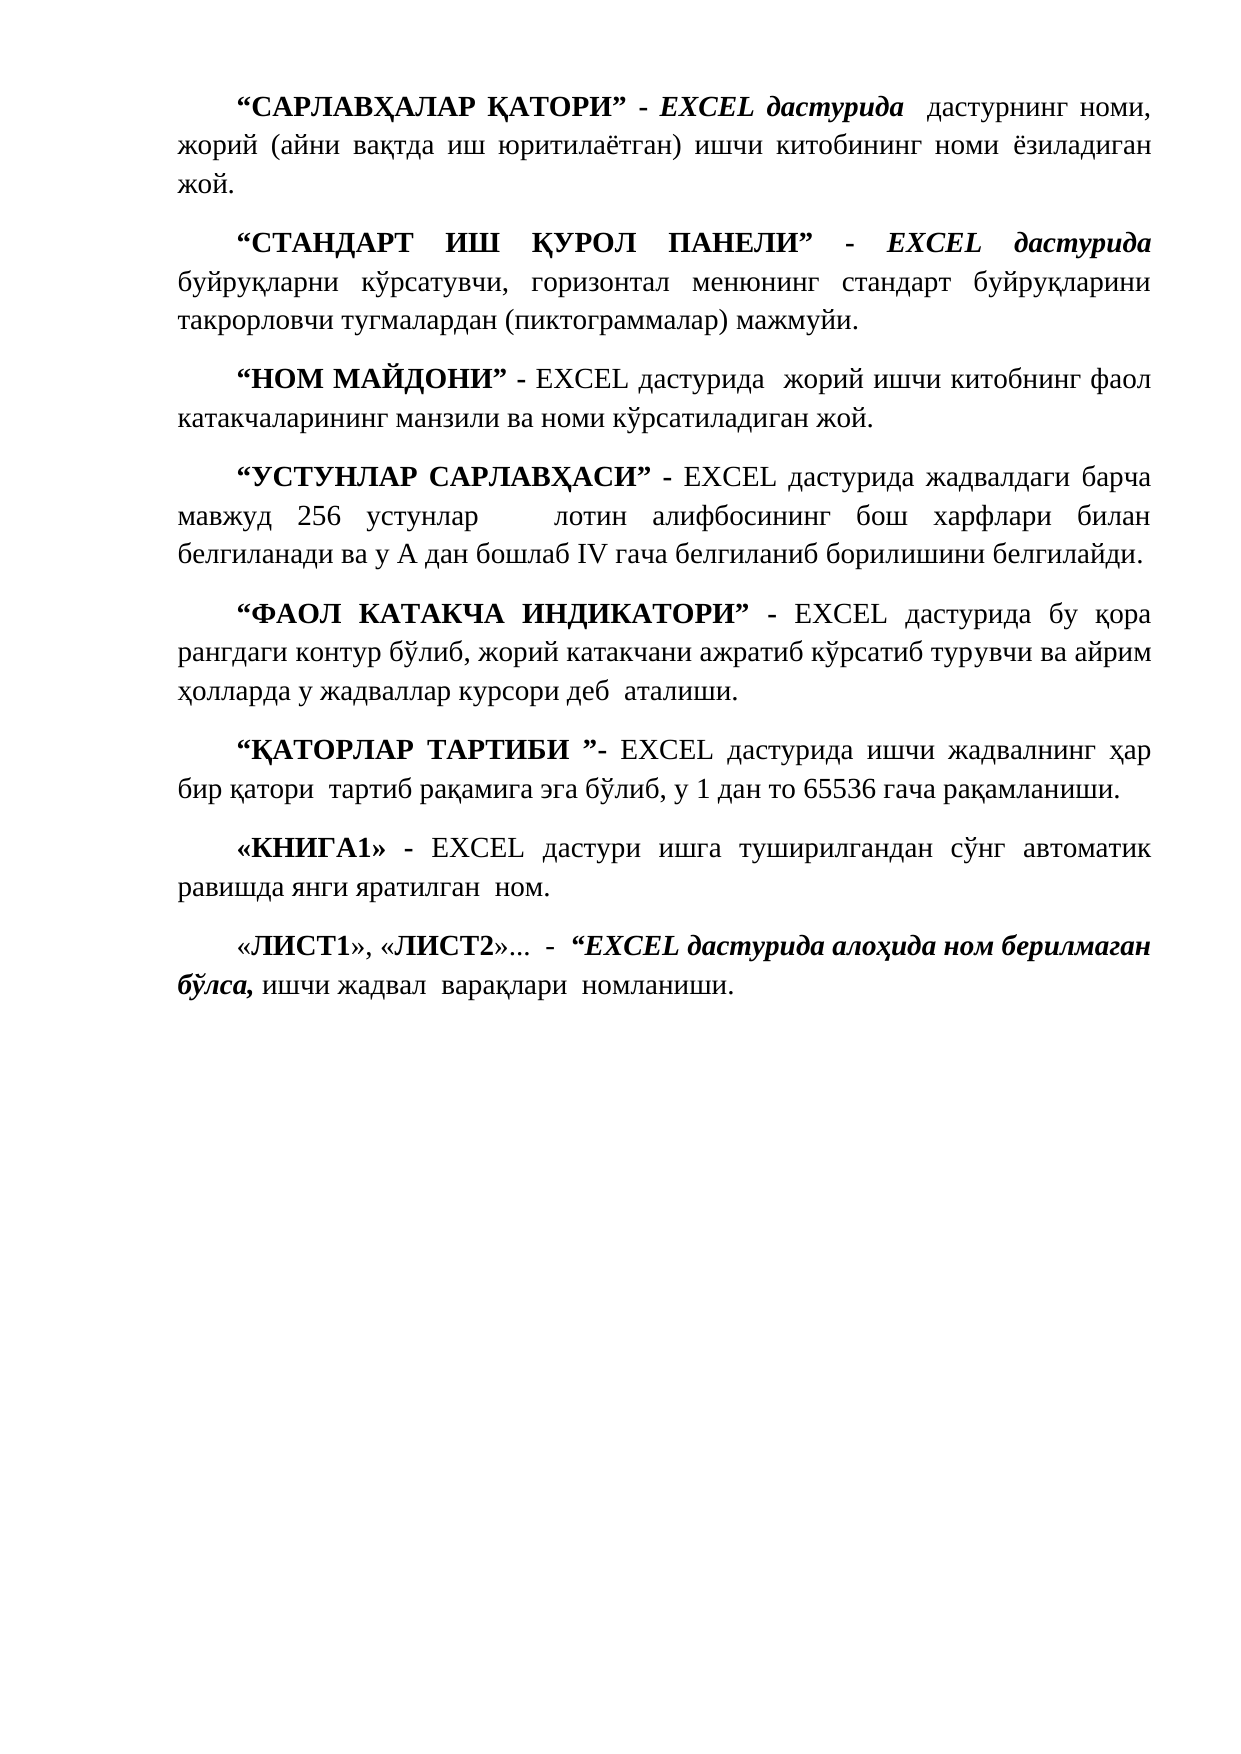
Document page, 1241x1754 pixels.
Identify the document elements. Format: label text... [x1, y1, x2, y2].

text “ФАОЛ КАТАКЧА ИНДИКАТОРИ” - EХCEL дастурида бу қора рангдаги контур бўлиб, жорий катакчани ажратиб кўрсатиб турувчи ва айрим ҳолларда у жадваллар курсори деб аталиши. [177, 596, 1152, 707]
text «КНИГА1» - EХCEL дастури ишга туширилгандан сўнг автоматик равишда янги яратилган ном. [177, 830, 1152, 902]
text “СТАНДАРТ ИШ ҚУРОЛ ПАНЕЛИ” - EХCEL дастурида буйруқларни кўрсатувчи, горизонтал менюнинг стандарт буйруқларини такрорловчи тугмалардан (пиктограммалар) мажмуйи. [177, 225, 1152, 336]
text “САРЛАВҲАЛАР ҚАТОРИ” - EХCEL дастурида дастурнинг номи, жорий (айни вақтда иш юритилаётган) ишчи китобининг номи ёзиладиган жой. [177, 89, 1152, 199]
text “ҚАТОРЛАР ТАРТИБИ ”- EХCEL дастурида ишчи жадвалнинг ҳар бир қатори тартиб рақамига эга бўлиб, у 1 дан то 65536 гача рақамланиши. [177, 732, 1152, 804]
text “УСТУНЛАР САРЛАВҲАСИ” - EХCEL дастурида жадвалдаги барча мавжуд 256 устунлар лотин алифбосининг бош харфлари билан белгиланади ва у А дан бошлаб IV гача белгиланиб борилишини белгилайди. [177, 459, 1152, 570]
text “НОМ МАЙДОНИ” - EХCEL дастурида жорий ишчи китобнинг фаол катакчаларининг манзили ва номи кўрсатиладиган жой. [177, 362, 1152, 434]
text «ЛИСТ1», «ЛИСТ2»... - “EХCEL дастурида алоҳида ном берилмаган бўлса, ишчи жадвал варақлари номланиши. [177, 928, 1152, 1000]
